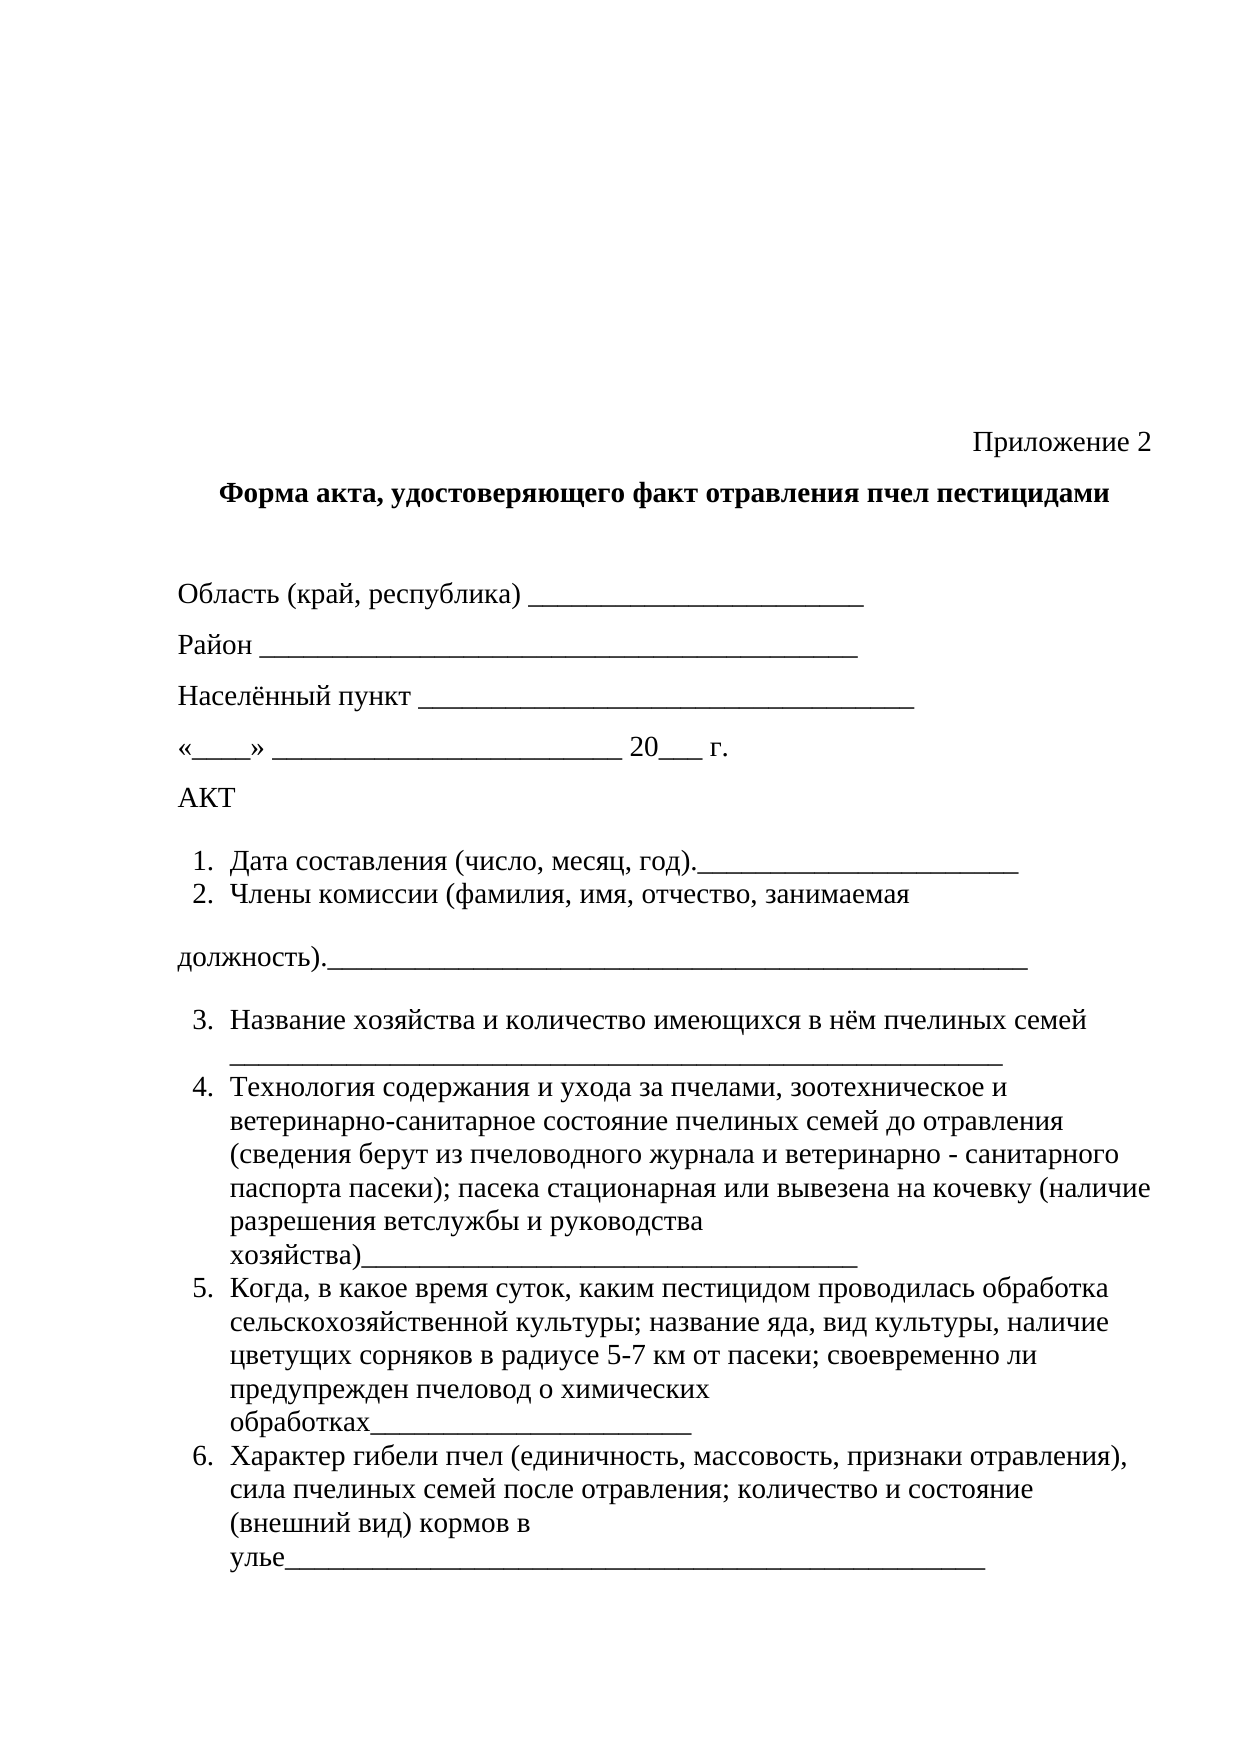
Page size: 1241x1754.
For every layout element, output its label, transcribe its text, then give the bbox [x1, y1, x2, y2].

list Название хозяйства и количество имеющихся в нём пчелиных семей _____________________________________________________ [192, 1002, 1152, 1069]
list Технология содержания и ухода за пчелами, зоотехническое и ветеринарно-санитарное состояние пчелиных семей до отравления (сведения берут из пчеловодного журнала и ветеринарно - санитарного паспорта пасеки); пасека стационарная или вывезена на кочевку (наличие разрешения ветслужбы и руководства хозяйства)__________________________________ [192, 1069, 1152, 1270]
text Район _________________________________________ [177, 627, 1152, 661]
text должность).________________________________________________ [177, 939, 1152, 973]
text Населённый пункт __________________________________ [177, 678, 1152, 712]
text Форма акта, удостоверяющего факт отравления пчел пестицидами [177, 475, 1152, 508]
list Члены комиссии (фамилия, имя, отчество, занимаемая [192, 877, 1152, 910]
text «____» ________________________ 20___ г. [177, 729, 1152, 763]
text АКТ [177, 780, 1152, 814]
list Когда, в какое время суток, каким пестицидом проводилась обработка сельскохозяйственной культуры; название яда, вид культуры, наличие цветущих сорняков в радиусе 5- от пасеки; своевременно ли предупрежден пчеловод о химических обработках______________________ [192, 1270, 1152, 1438]
list Дата составления (число, месяц, год).______________________ [192, 843, 1152, 877]
text Область (край, республика) _______________________ [177, 577, 1152, 610]
list Характер гибели пчел (единичность, массовость, признаки отравления), сила пчелиных семей после отравления; количество и состояние (внешний вид) кормов в улье________________________________________________ [192, 1438, 1152, 1572]
text Приложение 2 [177, 424, 1152, 457]
